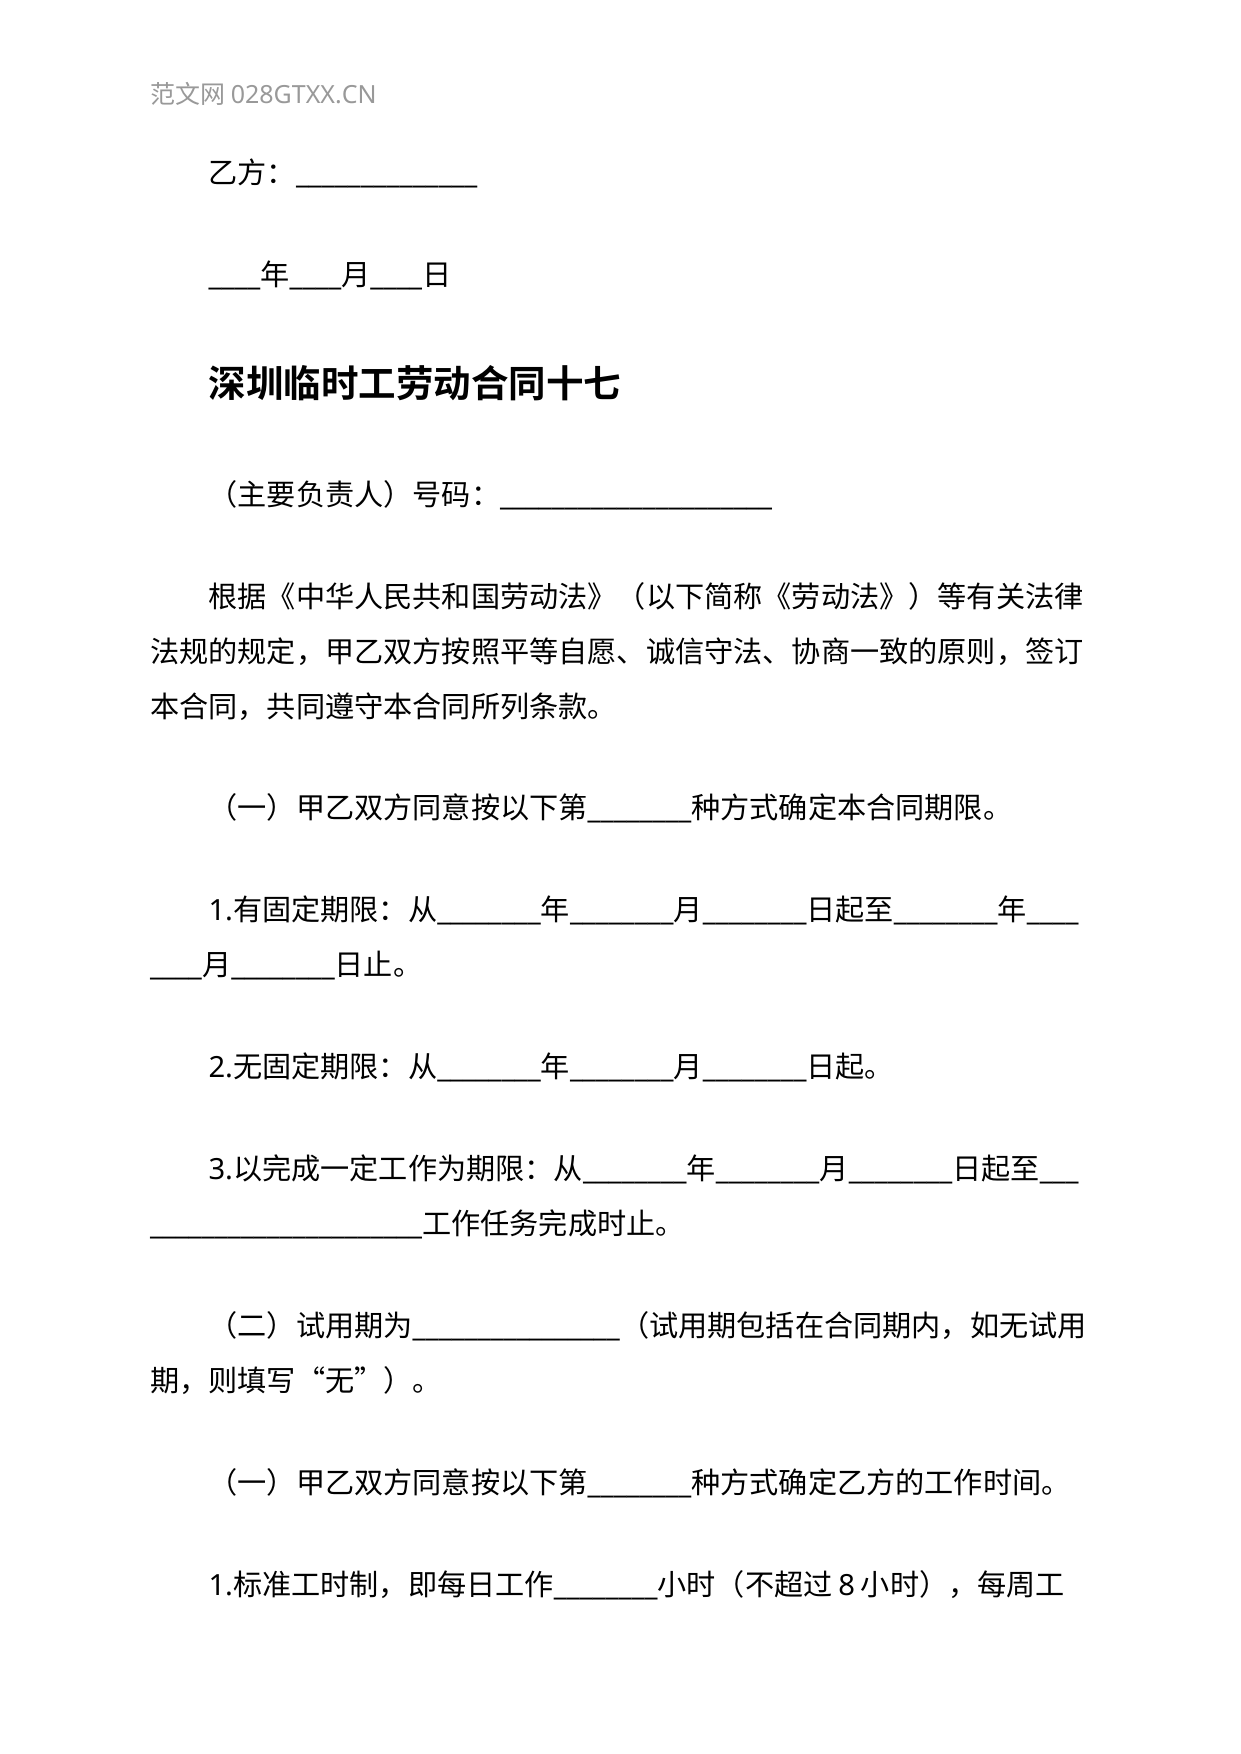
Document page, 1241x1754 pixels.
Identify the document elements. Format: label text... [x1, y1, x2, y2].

text 乙方：______________ [150, 150, 1090, 192]
text （主要负责人）号码：_____________________ [150, 471, 1090, 514]
text （二）试用期为________________（试用期包括在合同期内，如无试用期，则填写“无”）。 [150, 1303, 1090, 1400]
text ____年____月____日 [150, 252, 1090, 294]
text 3.以完成一定工作为期限：从________年________月________日起至________________________工作任务完成时止。 [150, 1146, 1090, 1243]
text 1.有固定期限：从________年________月________日起至________年________月________日止。 [150, 887, 1090, 984]
text 深圳临时工劳动合同十七 [150, 354, 1090, 408]
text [150, 1562, 1090, 1604]
text （一）甲乙双方同意按以下第________种方式确定乙方的工作时间。 [150, 1459, 1090, 1502]
text 根据《中华人民共和国劳动法》（以下简称《劳动法》）等有关法律法规的规定，甲乙双方按照平等自愿、诚信守法、协商一致的原则，签订本合同，共同遵守本合同所列条款。 [150, 573, 1090, 725]
text （一）甲乙双方同意按以下第________种方式确定本合同期限。 [150, 785, 1090, 827]
text 2.无固定期限：从________年________月________日起。 [150, 1044, 1090, 1086]
